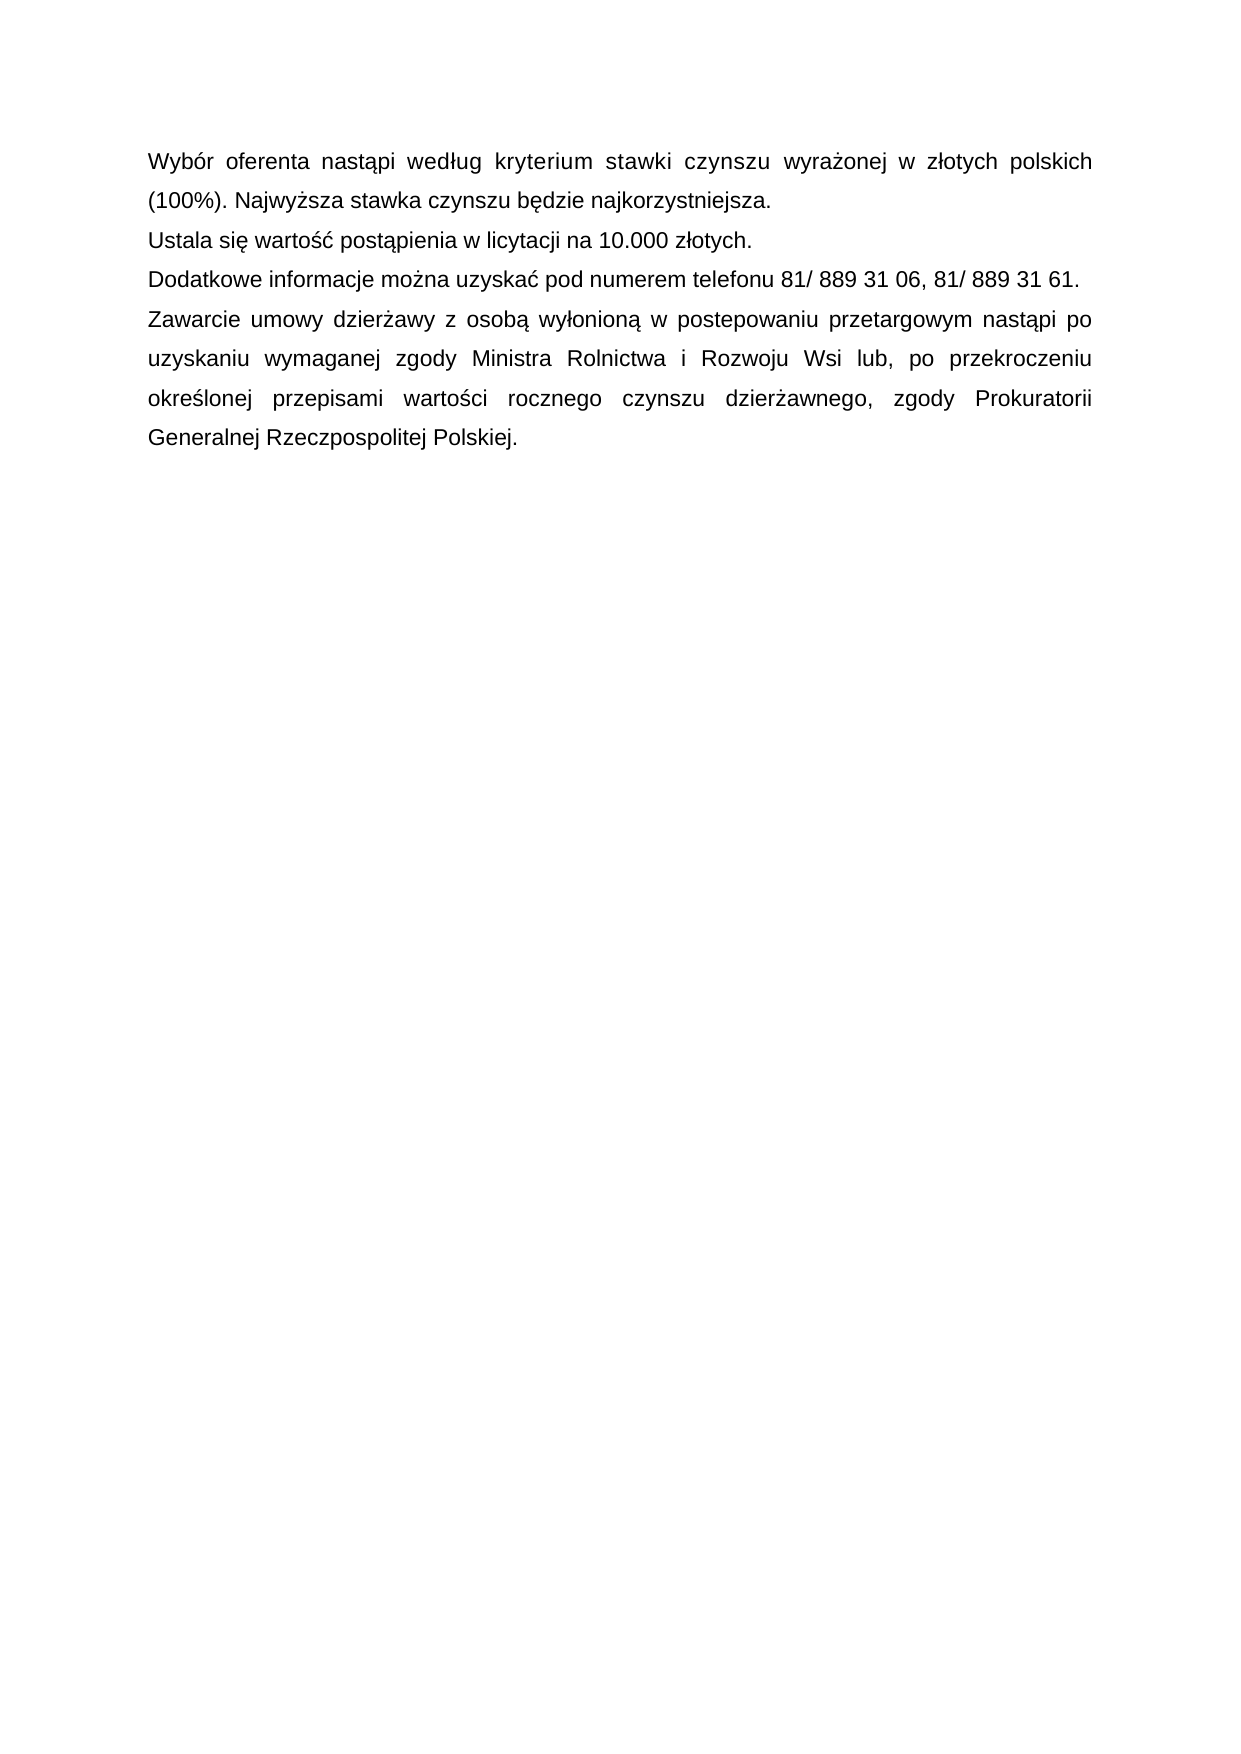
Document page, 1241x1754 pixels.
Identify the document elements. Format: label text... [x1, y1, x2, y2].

text Ustala się wartość postąpienia w licytacji na 10.000 złotych. [148, 227, 1093, 253]
text Dodatkowe informacje można uzyskać pod numerem telefonu 81/ 889 31 06, 81/ 889 31 61. [148, 266, 1093, 292]
text Wybór oferenta nastąpi według kryterium stawki czynszu wyrażonej w złotych polskich (100%). Najwyższa stawka czynszu będzie najkorzystniejsza. [148, 148, 1093, 213]
text Zawarcie umowy dzierżawy z osobą wyłonioną w postepowaniu przetargowym nastąpi po uzyskaniu wymaganej zgody Ministra Rolnictwa i Rozwoju Wsi lub, po przekroczeniu określonej przepisami wartości rocznego czynszu dzierżawnego, zgody Prokuratorii Generalnej Rzeczpospolitej Polskiej. [148, 306, 1093, 450]
